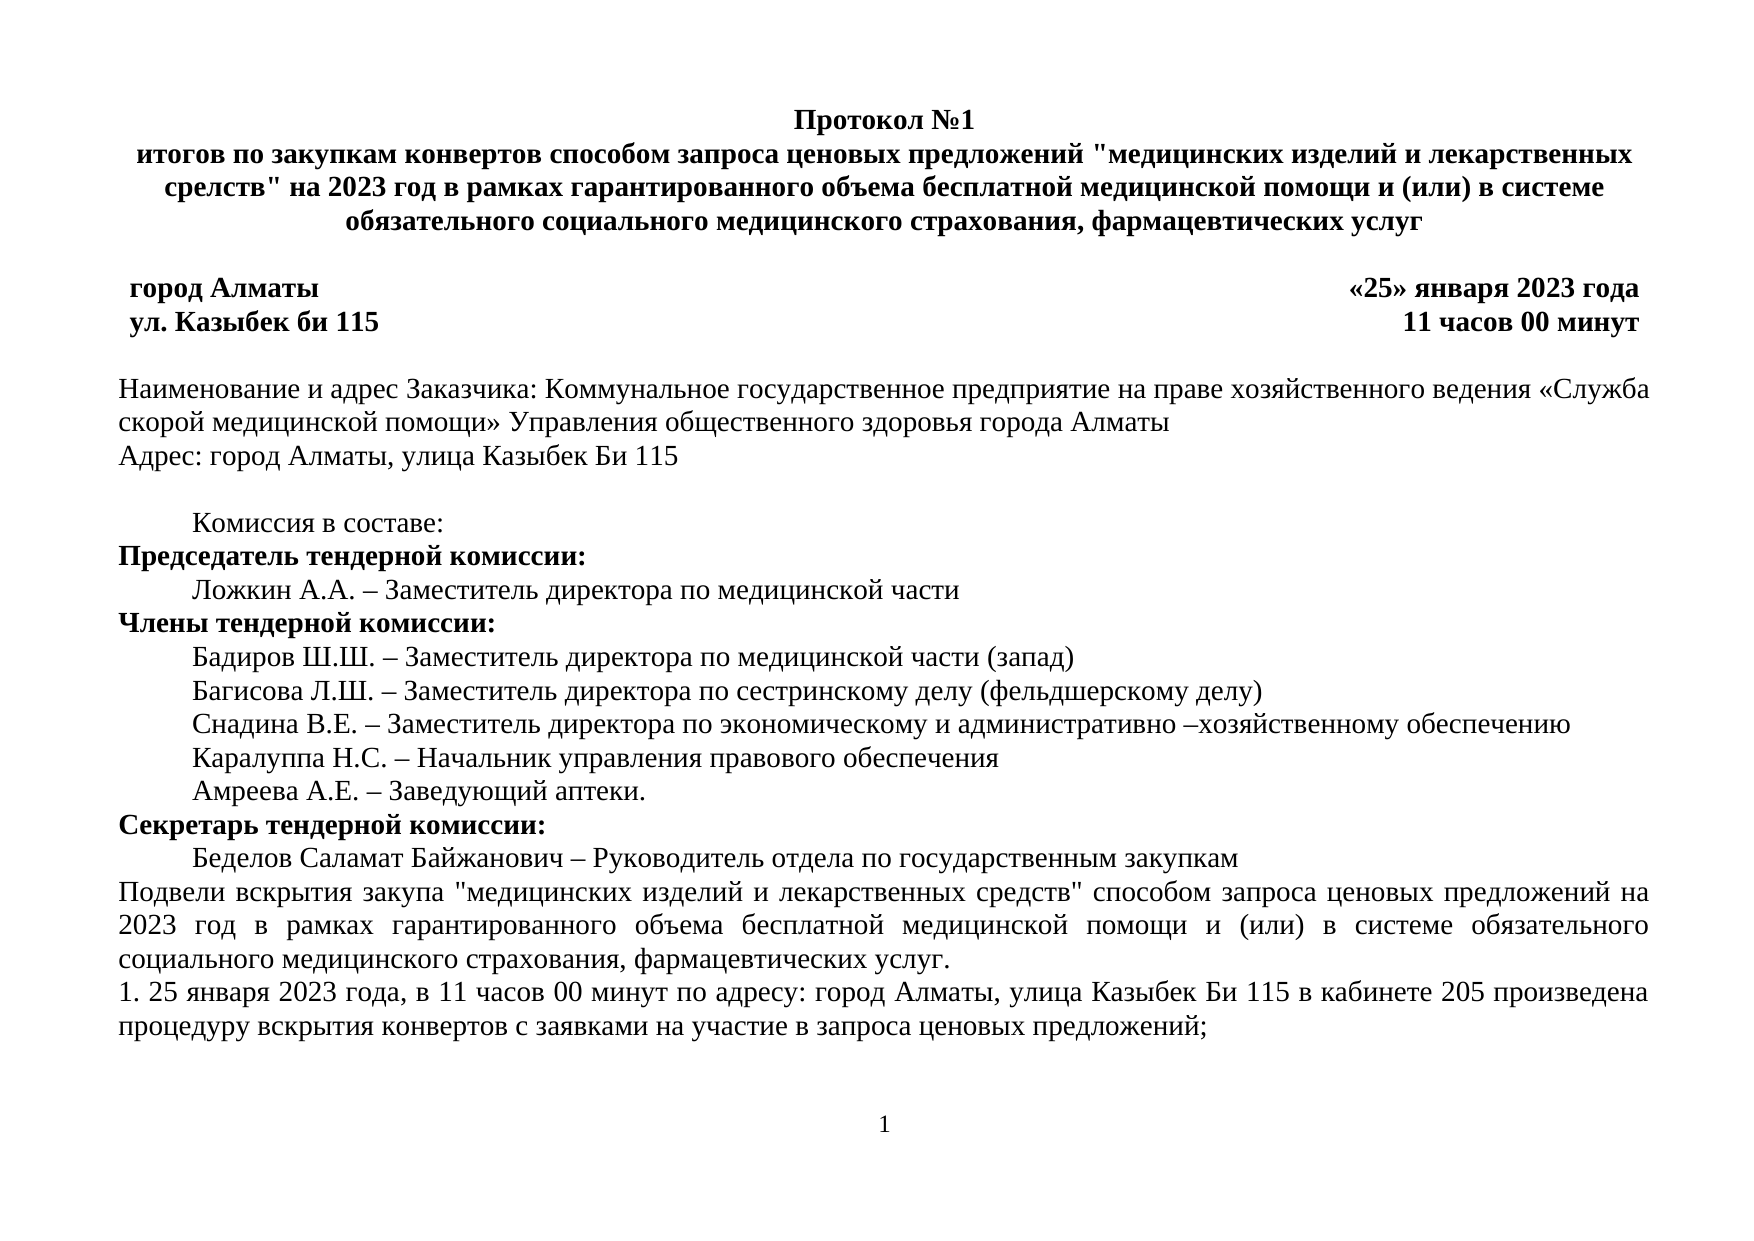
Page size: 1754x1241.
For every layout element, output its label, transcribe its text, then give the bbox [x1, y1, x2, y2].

table_header город Алматы ул. Казыбек би 115 [118, 270, 883, 337]
text Секретарь тендерной комиссии: [118, 807, 1651, 840]
text Протокол №1 [118, 102, 1651, 136]
text итогов по закупкам конвертов способом запроса ценовых предложений "медицинских изделий и лекарственных срелств" на 2023 год в рамках гарантированного объема бесплатной медицинской помощи и (или) в системе обязательного социального медицинского страхования, фармацевтических услуг [118, 136, 1651, 237]
text 1. 25 января 2023 года, в 11 часов 00 минут по адресу: город Алматы, улица Казыбек Би 115 в кабинете 205 произведена процедуру вскрытия конвертов с заявками на участие в запроса ценовых предложений; [118, 974, 1651, 1042]
text Багисова Л.Ш. – Заместитель директора по сестринскому делу (фельдшерскому делу) [118, 673, 1651, 706]
text Комиссия в составе: [118, 505, 1651, 538]
text Подвели вскрытия закупа "медицинских изделий и лекарственных средств" способом запроса ценовых предложений на 2023 год в рамках гарантированного объема бесплатной медицинской помощи и (или) в системе обязательного социального медицинского страхования, фармацевтических услуг. [118, 874, 1651, 974]
text Адрес: город Алматы, улица Казыбек Би 115 [118, 438, 1651, 471]
text Наименование и адрес Заказчика: Коммунальное государственное предприятие на праве хозяйственного ведения «Служба скорой медицинской помощи» Управления общественного здоровья города Алматы [118, 371, 1651, 438]
table_header «25» января 2023 года 11 часов 00 минут [883, 270, 1651, 337]
text Беделов Саламат Байжанович – Руководитель отдела по государственным закупкам [118, 840, 1651, 874]
text Амреева А.Е. – Заведующий аптеки. [118, 773, 1651, 807]
text Каралуппа Н.С. – Начальник управления правового обеспечения [118, 740, 1651, 773]
text Ложкин А.А. – Заместитель директора по медицинской части [118, 572, 1651, 606]
text Председатель тендерной комиссии: [118, 538, 1651, 572]
text Члены тендерной комиссии: [118, 606, 1651, 639]
text Снадина В.Е. – Заместитель директора по экономическому и административно –хозяйственному обеспечению [118, 706, 1651, 740]
text Бадиров Ш.Ш. – Заместитель директора по медицинской части (запад) [118, 639, 1651, 673]
